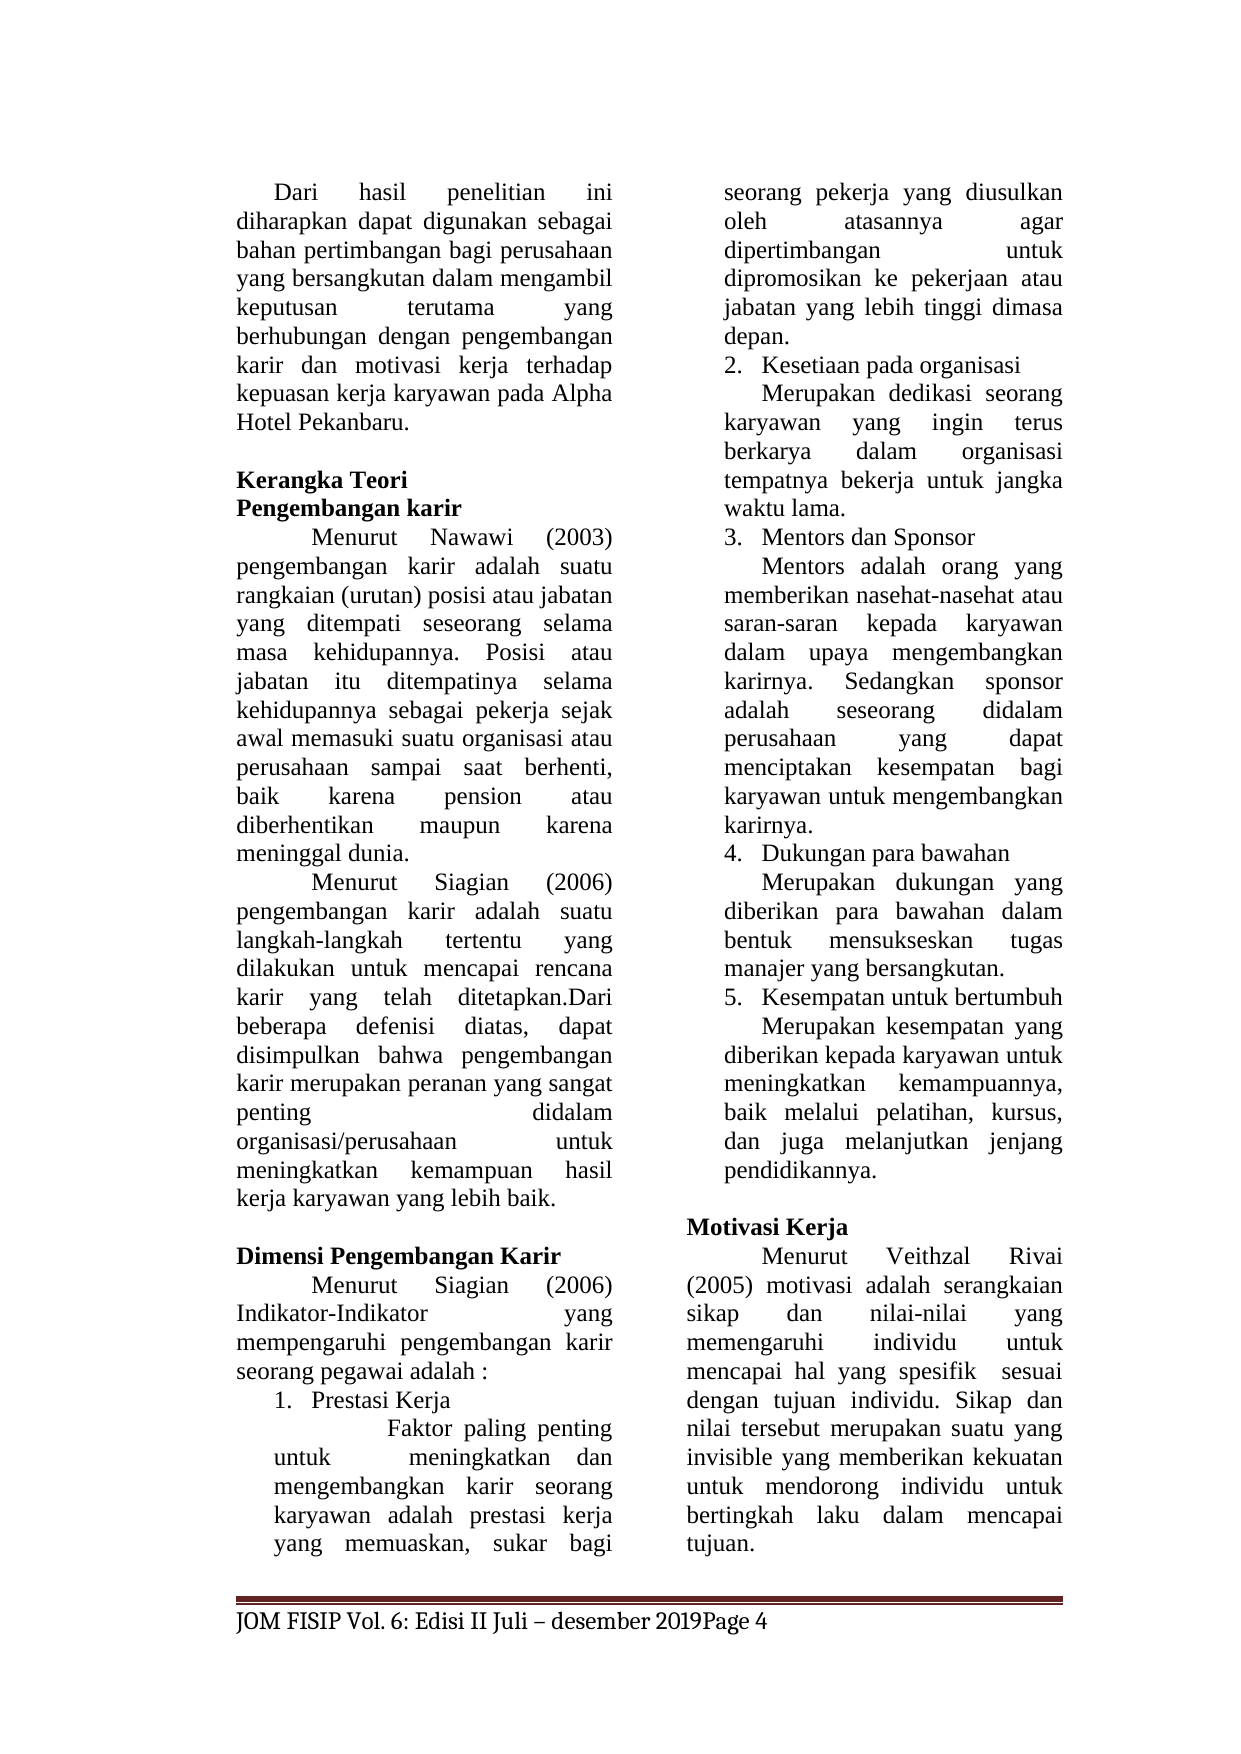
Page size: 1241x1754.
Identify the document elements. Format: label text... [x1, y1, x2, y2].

list Dukungan para bawahan [724, 838, 1063, 867]
text Motivasi Kerja [686, 1212, 1063, 1241]
text Dimensi Pengembangan Karir [236, 1241, 613, 1270]
list Kesempatan untuk bertumbuh [724, 982, 1063, 1011]
text Merupakan dedikasi seorang karyawan yang ingin terus berkarya dalam organisasi tempatnya bekerja untuk jangka waktu lama. [724, 378, 1063, 522]
text Merupakan dukungan yang diberikan para bawahan dalam bentuk mensukseskan tugas manajer yang bersangkutan. [724, 867, 1063, 982]
list Kesetiaan pada organisasi [724, 350, 1063, 378]
text Dari hasil penelitian ini diharapkan dapat digunakan sebagai bahan pertimbangan bagi perusahaan yang bersangkutan dalam mengambil keputusan terutama yang berhubungan dengan pengembangan karir dan motivasi kerja terhadap kepuasan kerja karyawan pada Alpha Hotel Pekanbaru. [236, 177, 613, 436]
text Merupakan kesempatan yang diberikan kepada karyawan untuk meningkatkan kemampuannya, baik melalui pelatihan, kursus, dan juga melanjutkan jenjang pendidikannya. [724, 1011, 1063, 1183]
list Prestasi Kerja [274, 1385, 613, 1413]
text Pengembangan karir [236, 493, 613, 522]
text Faktor paling penting untuk meningkatkan dan mengembangkan karir seorang karyawan adalah prestasi kerja yang memuaskan, sukar bagi seorang pekerja yang diusulkan oleh atasannya agar dipertimbangan untuk dipromosikan ke pekerjaan atau jabatan yang lebih tinggi dimasa depan. [274, 1413, 613, 1557]
text Menurut Siagian (2006) Indikator-Indikator yang mempengaruhi pengembangan karir seorang pegawai adalah : [236, 1270, 613, 1385]
text Mentors adalah orang yang memberikan nasehat-nasehat atau saran-saran kepada karyawan dalam upaya mengembangkan karirnya. Sedangkan sponsor adalah seseorang didalam perusahaan yang dapat menciptakan kesempatan bagi karyawan untuk mengembangkan karirnya. [724, 551, 1063, 838]
text Faktor paling penting untuk meningkatkan dan mengembangkan karir seorang karyawan adalah prestasi kerja yang memuaskan, sukar bagi seorang pekerja yang diusulkan oleh atasannya agar dipertimbangan untuk dipromosikan ke pekerjaan atau jabatan yang lebih tinggi dimasa depan. [724, 177, 1063, 350]
list Mentors dan Sponsor [724, 522, 1063, 551]
text Kerangka Teori [236, 465, 613, 493]
text Menurut Veithzal Rivai (2005) motivasi adalah serangkaian sikap dan nilai-nilai yang memengaruhi individu untuk mencapai hal yang spesifik sesuai dengan tujuan individu. Sikap dan nilai tersebut merupakan suatu yang invisible yang memberikan kekuatan untuk mendorong individu untuk bertingkah laku dalam mencapai tujuan. [686, 1241, 1063, 1557]
text Menurut Nawawi (2003) pengembangan karir adalah suatu rangkaian (urutan) posisi atau jabatan yang ditempati seseorang selama masa kehidupannya. Posisi atau jabatan itu ditempatinya selama kehidupannya sebagai pekerja sejak awal memasuki suatu organisasi atau perusahaan sampai saat berhenti, baik karena pension atau diberhentikan maupun karena meninggal dunia. [236, 522, 613, 867]
text Menurut Siagian (2006) pengembangan karir adalah suatu langkah-langkah tertentu yang dilakukan untuk mencapai rencana karir yang telah ditetapkan.Dari beberapa defenisi diatas, dapat disimpulkan bahwa pengembangan karir merupakan peranan yang sangat penting didalam organisasi/perusahaan untuk meningkatkan kemampuan hasil kerja karyawan yang lebih baik. [236, 867, 613, 1212]
